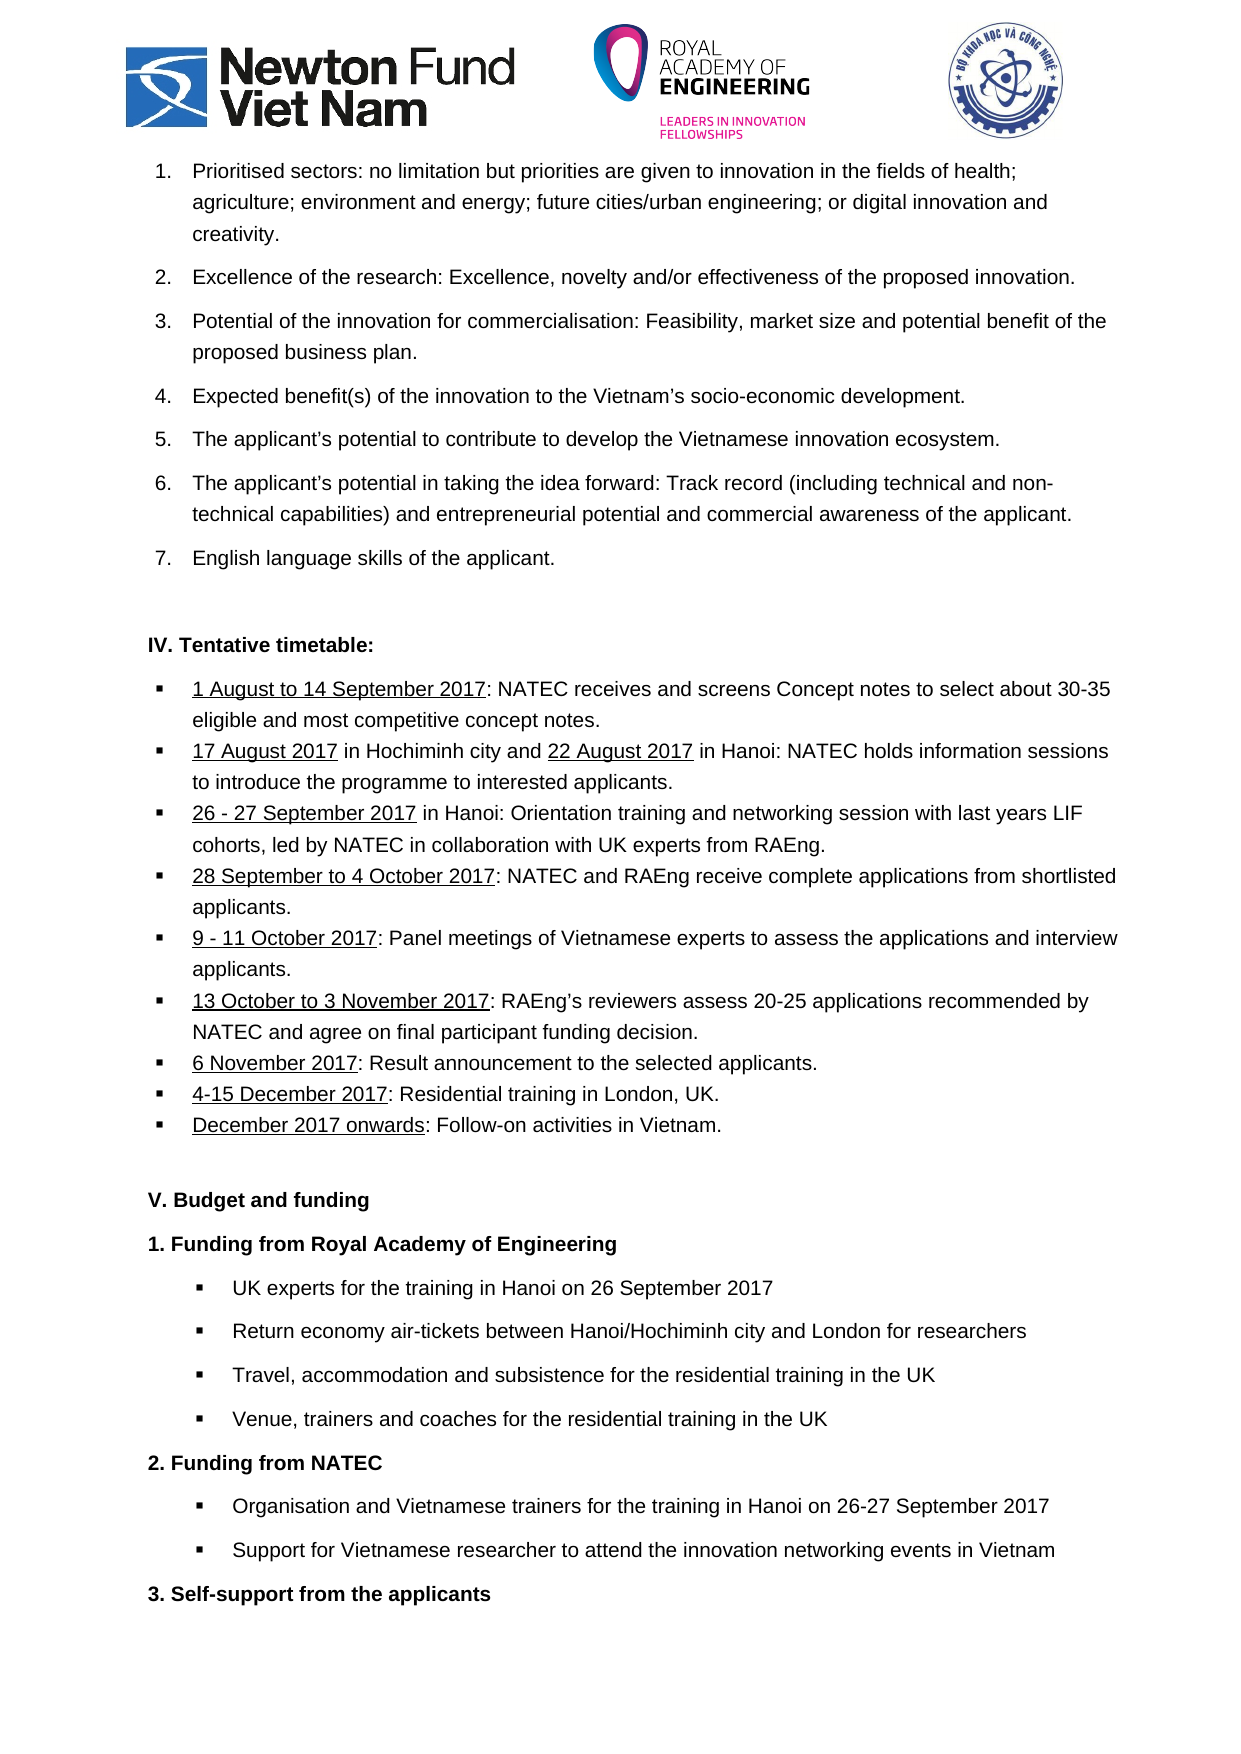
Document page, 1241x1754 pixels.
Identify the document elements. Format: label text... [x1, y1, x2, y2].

list 6 November 2017: Result announcement to the selected applicants. [154, 1051, 1122, 1075]
text 3. Self-support from the applicants [148, 1582, 1122, 1606]
text V. Budget and funding [148, 1188, 1122, 1212]
list UK experts for the training in Hanoi on 26 September 2017 [194, 1276, 1122, 1299]
list The applicant’s potential to contribute to develop the Vietnamese innovation ecosystem. [154, 427, 1122, 451]
list Travel, accommodation and subsistence for the residential training in the UK [194, 1363, 1122, 1387]
list Organisation and Vietnamese trainers for the training in Hanoi on 26-27 September 2017 [194, 1494, 1122, 1518]
picture [593, 24, 810, 139]
list 17 August 2017 in Hochiminh city and 22 August 2017 in Hanoi: NATEC holds information sessions to introduce the programme to interested applicants. [154, 739, 1122, 794]
text IV. Tentative timetable: [148, 633, 1122, 657]
list Return economy air-tickets between Hanoi/Hochiminh city and London for researchers [194, 1319, 1122, 1343]
list 28 September to 4 October 2017: NATEC and RAEng receive complete applications from shortlisted applicants. [154, 864, 1122, 919]
list 1 August to 14 September 2017: NATEC receives and screens Concept notes to select about 30-35 eligible and most competitive concept notes. [154, 676, 1122, 732]
list Expected benefit(s) of the innovation to the Vietnam’s socio-economic development. [154, 383, 1122, 407]
list Venue, trainers and coaches for the residential training in the UK [194, 1407, 1122, 1431]
list 13 October to 3 November 2017: RAEng’s reviewers assess 20-25 applications recommended by NATEC and agree on final participant funding decision. [154, 988, 1122, 1044]
list December 2017 onwards: Follow-on activities in Vietnam. [154, 1113, 1122, 1137]
list Potential of the innovation for commercialisation: Feasibility, market size and potential benefit of the proposed business plan. [154, 309, 1122, 364]
list The applicant’s potential in taking the idea forward: Track record (including technical and non-technical capabilities) and entrepreneurial potential and commercial awareness of the applicant. [154, 471, 1122, 526]
list 9 - 11 October 2017: Panel meetings of Vietnamese experts to assess the applications and interview applicants. [154, 926, 1122, 981]
list Prioritised sectors: no limitation but priorities are given to innovation in the fields of health; agriculture; environment and energy; future cities/urban engineering; or digital innovation and creativity. [154, 159, 1122, 245]
list 26 - 27 September 2017 in Hanoi: Orientation training and networking session with last years LIF cohorts, led by NATEC in collaboration with UK experts from RAEng. [154, 801, 1122, 856]
list 4-15 December 2017: Residential training in London, UK. [154, 1082, 1122, 1106]
list English language skills of the applicant. [154, 546, 1122, 569]
picture [116, 39, 523, 134]
picture [948, 22, 1063, 140]
text 2. Funding from NATEC [148, 1451, 1122, 1474]
text 1. Funding from Royal Academy of Engineering [148, 1232, 1122, 1256]
list Excellence of the research: Excellence, novelty and/or effectiveness of the proposed innovation. [154, 265, 1122, 289]
list Support for Vietnamese researcher to attend the innovation networking events in Vietnam [194, 1538, 1122, 1562]
